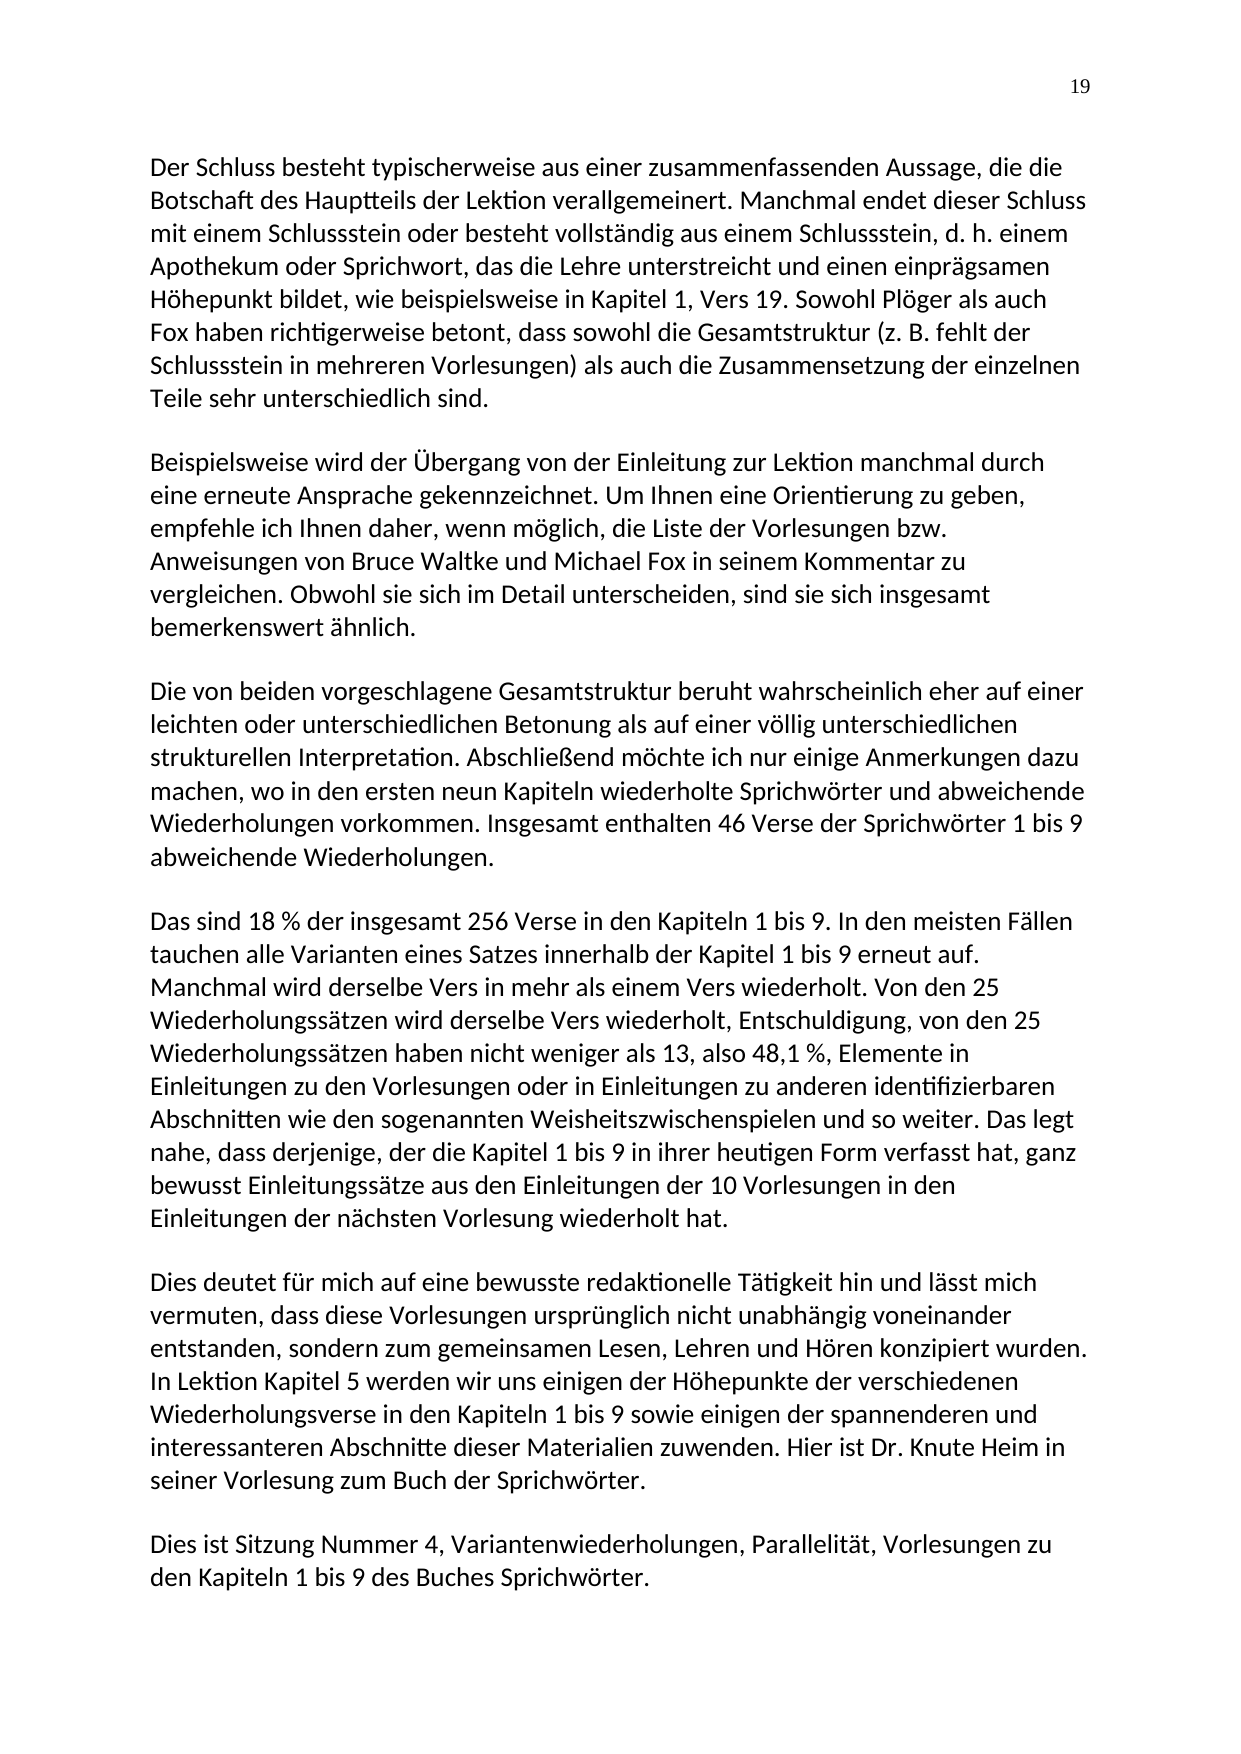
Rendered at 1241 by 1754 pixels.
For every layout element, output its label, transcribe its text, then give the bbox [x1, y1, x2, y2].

text Dies deutet für mich auf eine bewusste redaktionelle Tätigkeit hin und lässt mich vermuten, dass diese Vorlesungen ursprünglich nicht unabhängig voneinander entstanden, sondern zum gemeinsamen Lesen, Lehren und Hören konzipiert wurden. In Lektion Kapitel 5 werden wir uns einigen der Höhepunkte der verschiedenen Wiederholungsverse in den Kapiteln 1 bis 9 sowie einigen der spannenderen und interessanteren Abschnitte dieser Materialien zuwenden. Hier ist Dr. Knute Heim in seiner Vorlesung zum Buch der Sprichwörter. [150, 1265, 1090, 1496]
text Dies ist Sitzung Nummer 4, Variantenwiederholungen, Parallelität, Vorlesungen zu den Kapiteln 1 bis 9 des Buches Sprichwörter. [150, 1527, 1090, 1593]
text Beispielsweise wird der Übergang von der Einleitung zur Lektion manchmal durch eine erneute Ansprache gekennzeichnet. Um Ihnen eine Orientierung zu geben, empfehle ich Ihnen daher, wenn möglich, die Liste der Vorlesungen bzw. Anweisungen von Bruce Waltke und Michael Fox in seinem Kommentar zu vergleichen. Obwohl sie sich im Detail unterscheiden, sind sie sich insgesamt bemerkenswert ähnlich. [150, 445, 1090, 643]
text Das sind 18 % der insgesamt 256 Verse in den Kapiteln 1 bis 9. In den meisten Fällen tauchen alle Varianten eines Satzes innerhalb der Kapitel 1 bis 9 erneut auf. Manchmal wird derselbe Vers in mehr als einem Vers wiederholt. Von den 25 Wiederholungssätzen wird derselbe Vers wiederholt, Entschuldigung, von den 25 Wiederholungssätzen haben nicht weniger als 13, also 48,1 %, Elemente in Einleitungen zu den Vorlesungen oder in Einleitungen zu anderen identifizierbaren Abschnitten wie den sogenannten Weisheitszwischenspielen und so weiter. Das legt nahe, dass derjenige, der die Kapitel 1 bis 9 in ihrer heutigen Form verfasst hat, ganz bewusst Einleitungssätze aus den Einleitungen der 10 Vorlesungen in den Einleitungen der nächsten Vorlesung wiederholt hat. [150, 904, 1090, 1234]
text Der Schluss besteht typischerweise aus einer zusammenfassenden Aussage, die die Botschaft des Hauptteils der Lektion verallgemeinert. Manchmal endet dieser Schluss mit einem Schlussstein oder besteht vollständig aus einem Schlussstein, d. h. einem Apothekum oder Sprichwort, das die Lehre unterstreicht und einen einprägsamen Höhepunkt bildet, wie beispielsweise in Kapitel 1, Vers 19. Sowohl Plöger als auch Fox haben richtigerweise betont, dass sowohl die Gesamtstruktur (z. B. fehlt der Schlussstein in mehreren Vorlesungen) als auch die Zusammensetzung der einzelnen Teile sehr unterschiedlich sind. [150, 150, 1090, 414]
text Die von beiden vorgeschlagene Gesamtstruktur beruht wahrscheinlich eher auf einer leichten oder unterschiedlichen Betonung als auf einer völlig unterschiedlichen strukturellen Interpretation. Abschließend möchte ich nur einige Anmerkungen dazu machen, wo in den ersten neun Kapiteln wiederholte Sprichwörter und abweichende Wiederholungen vorkommen. Insgesamt enthalten 46 Verse der Sprichwörter 1 bis 9 abweichende Wiederholungen. [150, 674, 1090, 873]
